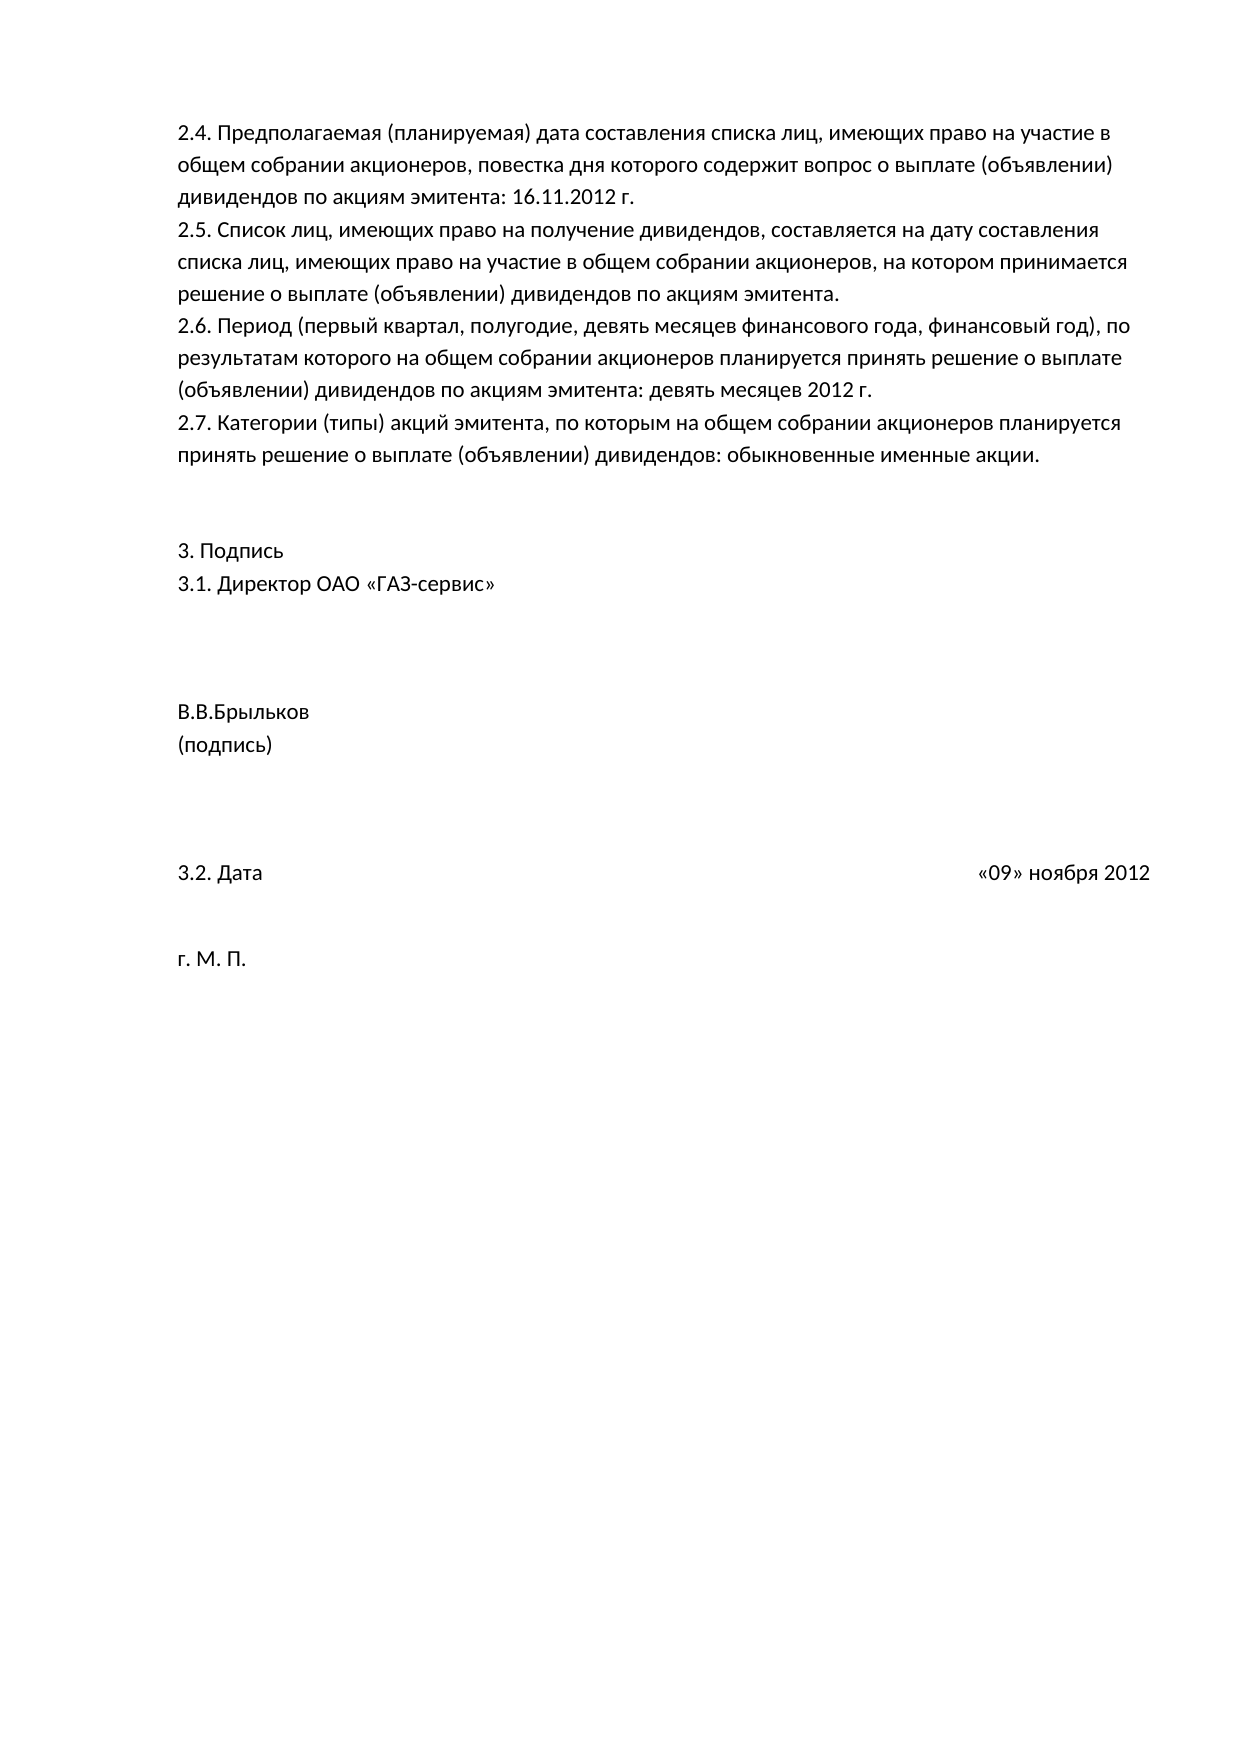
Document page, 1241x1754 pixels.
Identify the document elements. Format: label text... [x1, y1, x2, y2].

text г. М. П. [177, 911, 1152, 1036]
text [177, 118, 1152, 886]
